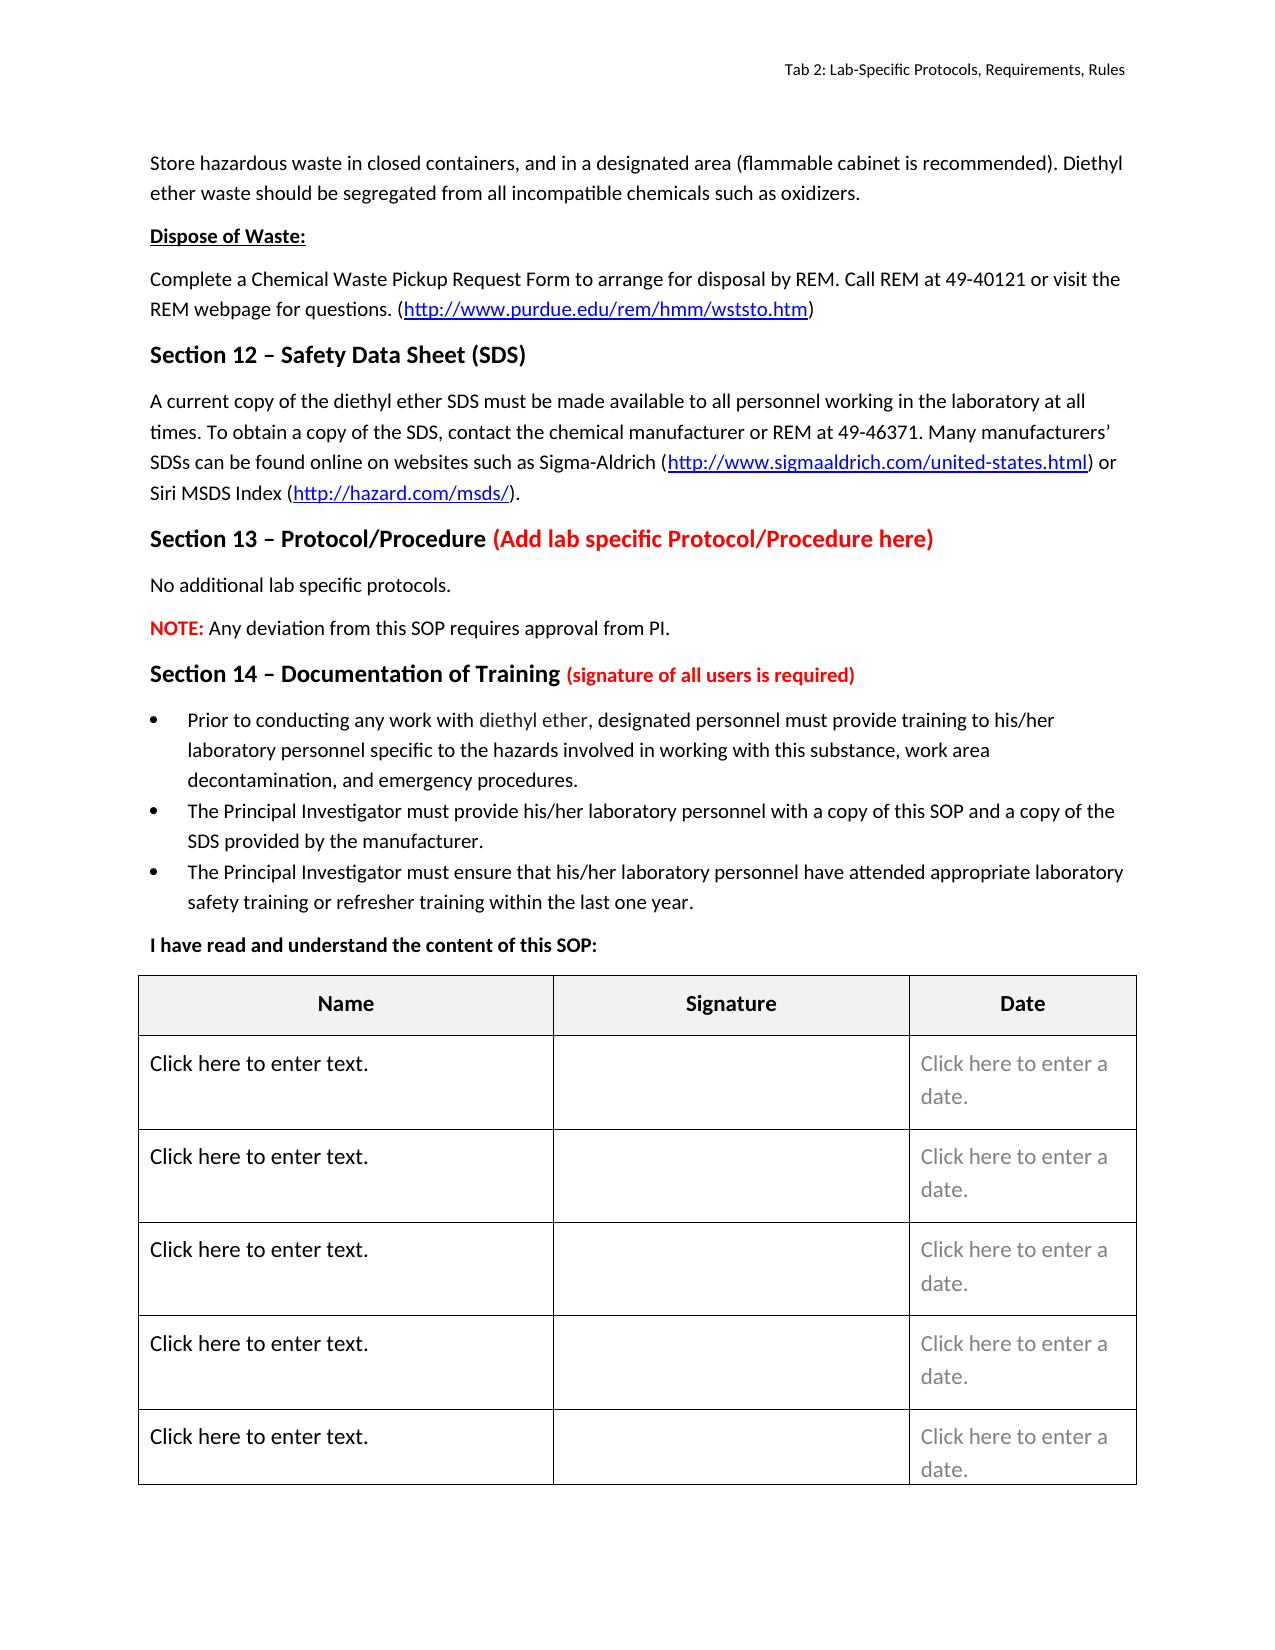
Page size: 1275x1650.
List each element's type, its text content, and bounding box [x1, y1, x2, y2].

list The Principal Investigator must provide his/her laboratory personnel with a copy of this SOP and a copy of the SDS provided by the manufacturer. [150, 798, 1125, 854]
text Complete a Chemical Waste Pickup Request Form to arrange for disposal by REM. Call REM at 49-40121 or visit the REM webpage for questions. (http://www.purdue.edu/rem/hmm/wststo.htm) [150, 266, 1125, 322]
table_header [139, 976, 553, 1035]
text Dispose of Waste: [150, 223, 1125, 249]
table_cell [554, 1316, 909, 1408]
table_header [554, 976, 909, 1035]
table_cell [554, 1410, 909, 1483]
text Store hazardous waste in closed containers, and in a designated area (flammable cabinet is recommended). Diethyl ether waste should be segregated from all incompatible chemicals such as oxidizers. [150, 150, 1125, 206]
text NOTE: Any deviation from this SOP requires approval from PI. [150, 615, 1125, 640]
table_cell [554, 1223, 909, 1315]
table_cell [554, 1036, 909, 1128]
text Section 13 – Protocol/Procedure (Add lab specific Protocol/Procedure here) [150, 523, 1125, 553]
list The Principal Investigator must ensure that his/her laboratory personnel have attended appropriate laboratory safety training or refresher training within the last one year. [150, 859, 1125, 915]
text A current copy of the diethyl ether SDS must be made available to all personnel working in the laboratory at all times. To obtain a copy of the SDS, contact the chemical manufacturer or REM at 49-46371. Many manufacturers’ SDSs can be found online on websites such as Sigma-Aldrich (http://www.sigmaaldrich.com/united-states.html) or Siri MSDS Index (http://hazard.com/msds/). [150, 389, 1125, 505]
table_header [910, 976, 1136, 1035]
list Prior to conducting any work with diethyl ether, designated personnel must provide training to his/her laboratory personnel specific to the hazards involved in working with this substance, work area decontamination, and emergency procedures. [150, 707, 1125, 793]
text Section 12 – Safety Data Sheet (SDS) [150, 339, 1125, 370]
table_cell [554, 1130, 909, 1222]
text I have read and understand the content of this SOP: [150, 932, 1125, 958]
text Section 14 – Documentation of Training (signature of all users is required) [150, 658, 1125, 688]
